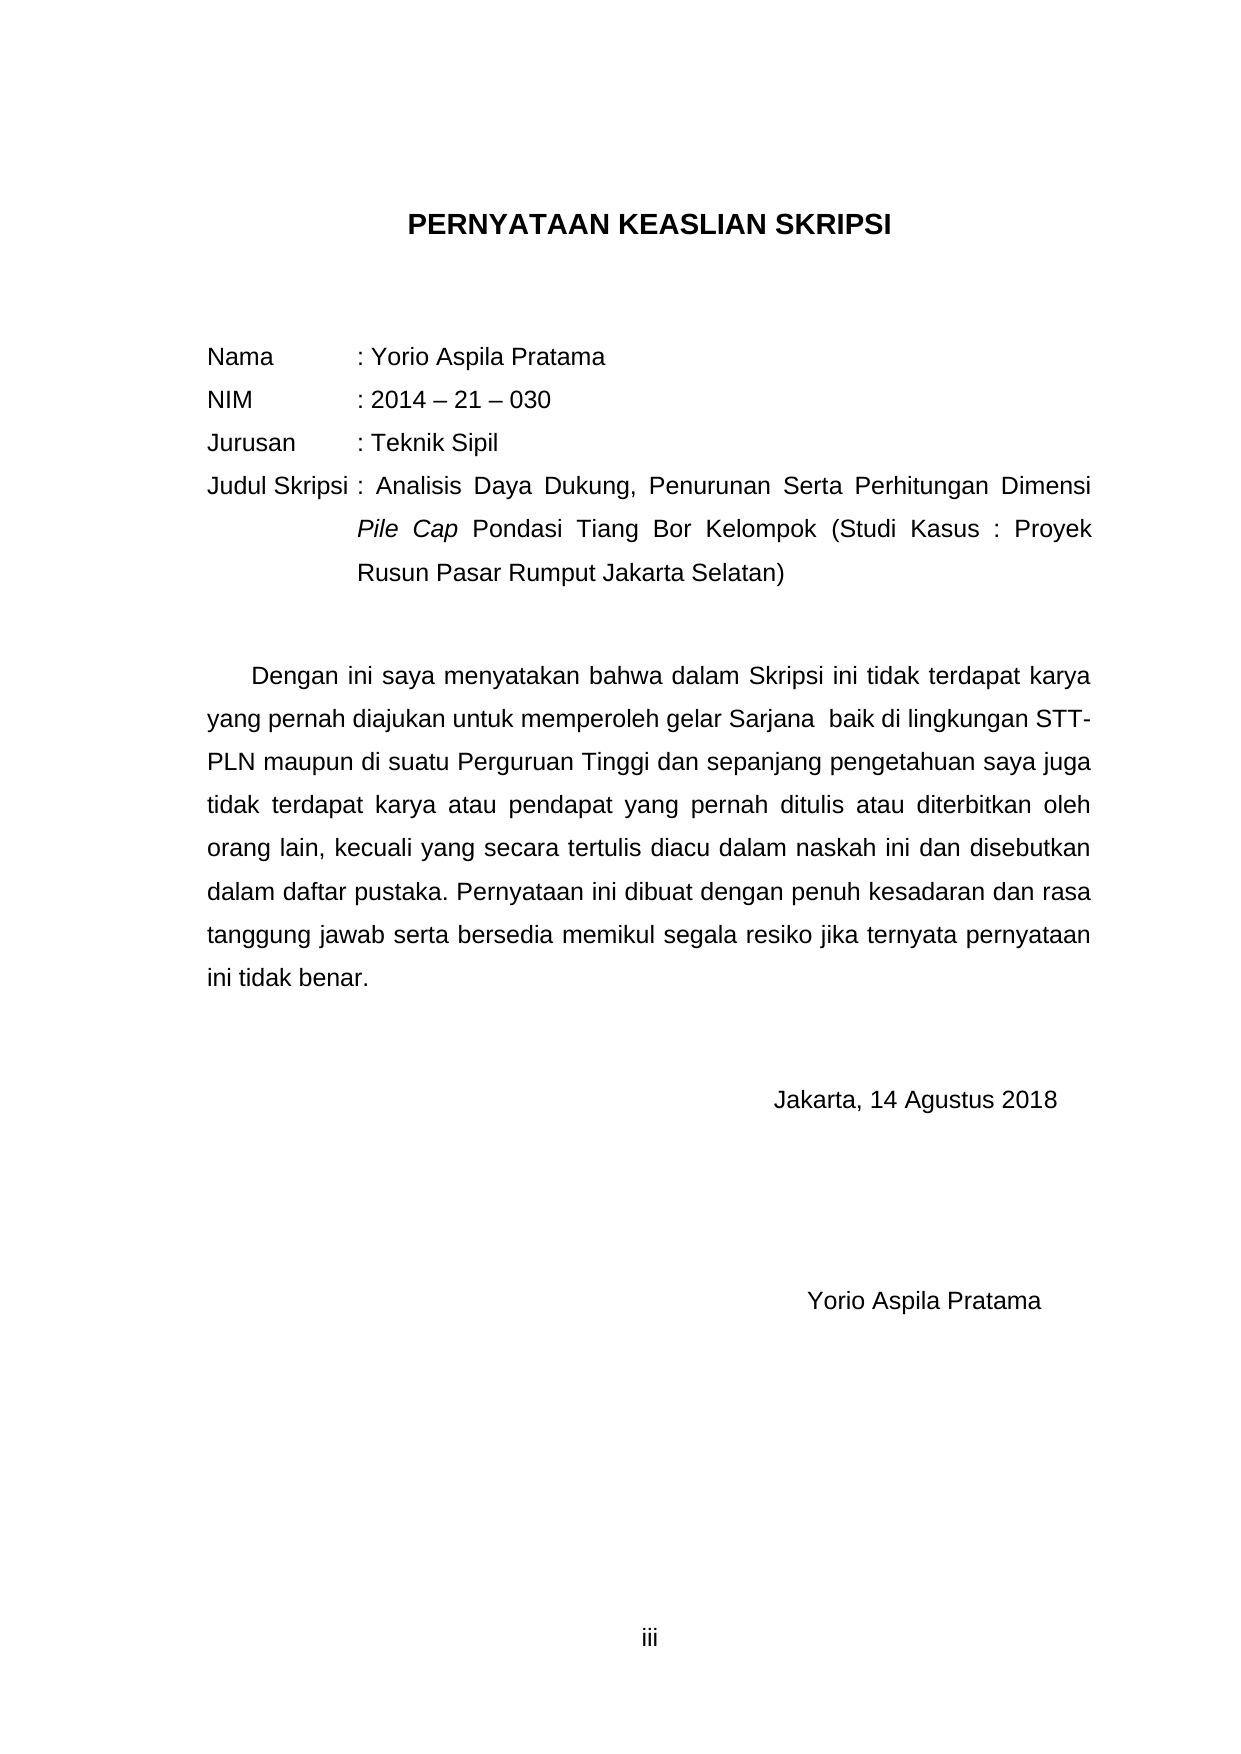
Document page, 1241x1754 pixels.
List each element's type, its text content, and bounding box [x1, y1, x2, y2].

text Judul Skripsi : Analisis Daya Dukung, Penurunan Serta Perhitungan Dimensi Pile Cap Pondasi Tiang Bor Kelompok (Studi Kasus : Proyek Rusun Pasar Rumput Jakarta Selatan) [207, 471, 1092, 586]
text Jurusan : Teknik Sipil [207, 428, 1092, 457]
text Dengan ini saya menyatakan bahwa dalam Skripsi ini tidak terdapat karya yang pernah diajukan untuk memperoleh gelar Sarjana baik di lingkungan STT-PLN maupun di suatu Perguruan Tinggi dan sepanjang pengetahuan saya juga tidak terdapat karya atau pendapat yang pernah ditulis atau diterbitkan oleh orang lain, kecuali yang secara tertulis diacu dalam naskah ini dan disebutkan dalam daftar pustaka. Pernyataan ini dibuat dengan penuh kesadaran dan rasa tanggung jawab serta bersedia memikul segala resiko jika ternyata pernyataan ini tidak benar. [207, 661, 1092, 992]
text Nama : Yorio Aspila Pratama [207, 342, 1092, 371]
text PERNYATAAN KEASLIAN SKRIPSI [207, 207, 1092, 240]
text Yorio Aspila Pratama [732, 1286, 1092, 1315]
text NIM : 2014 – 21 – 030 [207, 385, 1092, 414]
text Jakarta, 14 Agustus 2018 [657, 1085, 1092, 1114]
